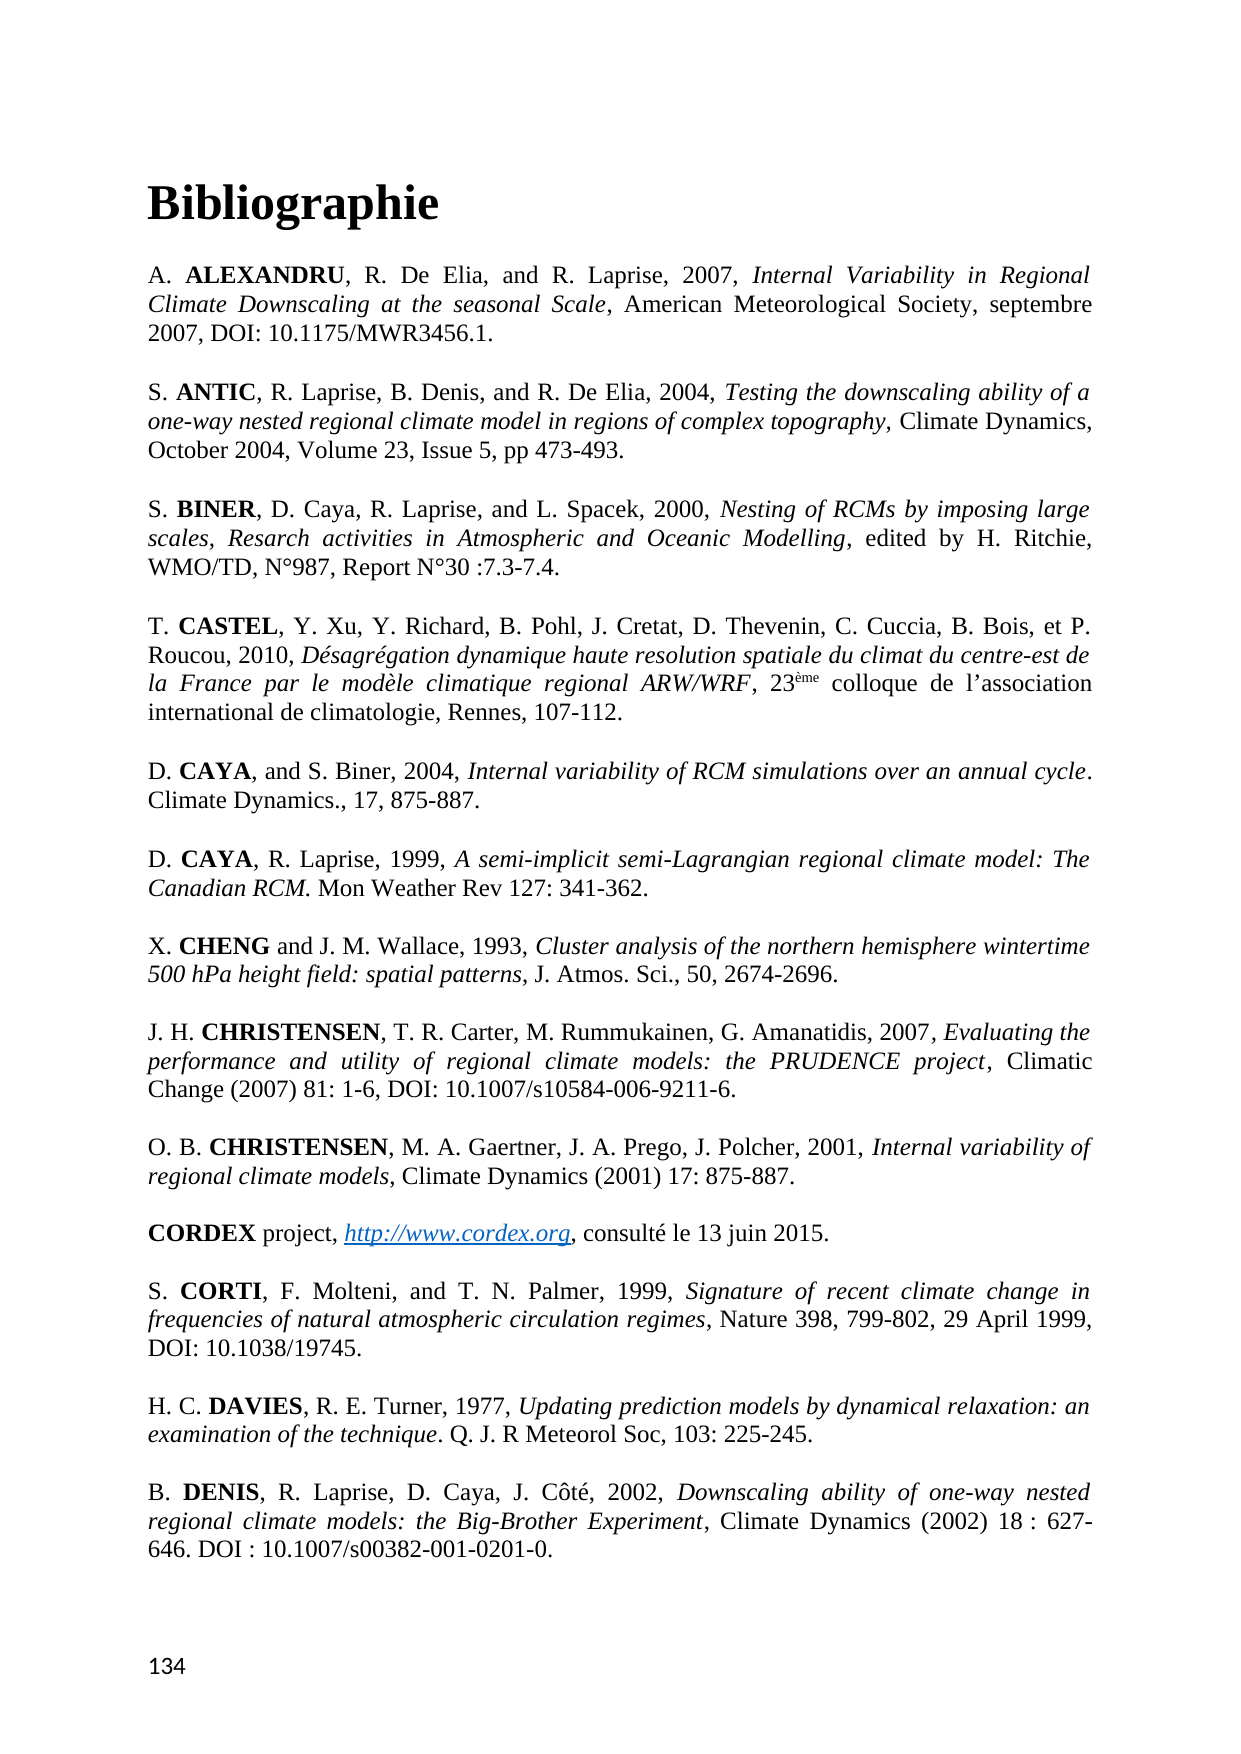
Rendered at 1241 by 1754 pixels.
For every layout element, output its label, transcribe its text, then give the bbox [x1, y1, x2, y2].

text A. ALEXANDRU, R. De Elia, and R. Laprise, 2007, Internal Variability in Regional Climate Downscaling at the seasonal Scale, American Meteorological Society, septembre 2007, DOI: 10.1175/MWR3456.1. [148, 261, 1093, 347]
text B. DENIS, R. Laprise, D. Caya, J. Côté, 2002, Downscaling ability of one-way nested regional climate models: the Big-Brother Experiment, Climate Dynamics (2002) 18 : 627-646. DOI : 10.1007/s00382-001-0201-0. [148, 1477, 1093, 1563]
subtitle Bibliographie [148, 173, 1093, 230]
text S. ANTIC, R. Laprise, B. Denis, and R. De Elia, 2004, Testing the downscaling ability of a one-way nested regional climate model in regions of complex topography, Climate Dynamics, October 2004, Volume 23, Issue 5, pp 473-493. [148, 377, 1093, 464]
text J. H. CHRISTENSEN, T. R. Carter, M. Rummukainen, G. Amanatidis, 2007, Evaluating the performance and utility of regional climate models: the PRUDENCE project, Climatic Change (2007) 81: 1-6, DOI: 10.1007/s10584-006-9211-6. [148, 1017, 1093, 1103]
text S. CORTI, F. Molteni, and T. N. Palmer, 1999, Signature of recent climate change in frequencies of natural atmospheric circulation regimes, Nature 398, 799-802, 29 April 1999, DOI: 10.1038/19745. [148, 1276, 1093, 1362]
text O. B. CHRISTENSEN, M. A. Gaertner, J. A. Prego, J. Polcher, 2001, Internal variability of regional climate models, Climate Dynamics (2001) 17: 875-887. [148, 1132, 1093, 1189]
text D. CAYA, R. Laprise, 1999, A semi-implicit semi-Lagrangian regional climate model: The Canadian RCM. Mon Weather Rev 127: 341-362. [148, 844, 1093, 902]
text X. CHENG and J. M. Wallace, 1993, Cluster analysis of the northern hemisphere wintertime 500 hPa height field: spatial patterns, J. Atmos. Sci., 50, 2674-2696. [148, 931, 1093, 988]
text S. BINER, D. Caya, R. Laprise, and L. Spacek, 2000, Nesting of RCMs by imposing large scales, Resarch activities in Atmospheric and Oceanic Modelling, edited by H. Ritchie, WMO/TD, N°987, Report N°30 :7.3-7.4. [148, 494, 1093, 580]
text H. C. DAVIES, R. E. Turner, 1977, Updating prediction models by dynamical relaxation: an examination of the technique. Q. J. R Meteorol Soc, 103: 225-245. [148, 1391, 1093, 1448]
text CORDEX project, http://www.cordex.org, consulté le 13 juin 2015. [148, 1218, 1093, 1247]
text T. CASTEL, Y. Xu, Y. Richard, B. Pohl, J. Cretat, D. Thevenin, C. Cuccia, B. Bois, et P. Roucou, 2010, Désagrégation dynamique haute resolution spatiale du climat du centre-est de la France par le modèle climatique regional ARW/WRF, 23ème colloque de l’association international de climatologie, Rennes, 107-112. [148, 611, 1093, 726]
text D. CAYA, and S. Biner, 2004, Internal variability of RCM simulations over an annual cycle. Climate Dynamics., 17, 875-887. [148, 756, 1093, 814]
